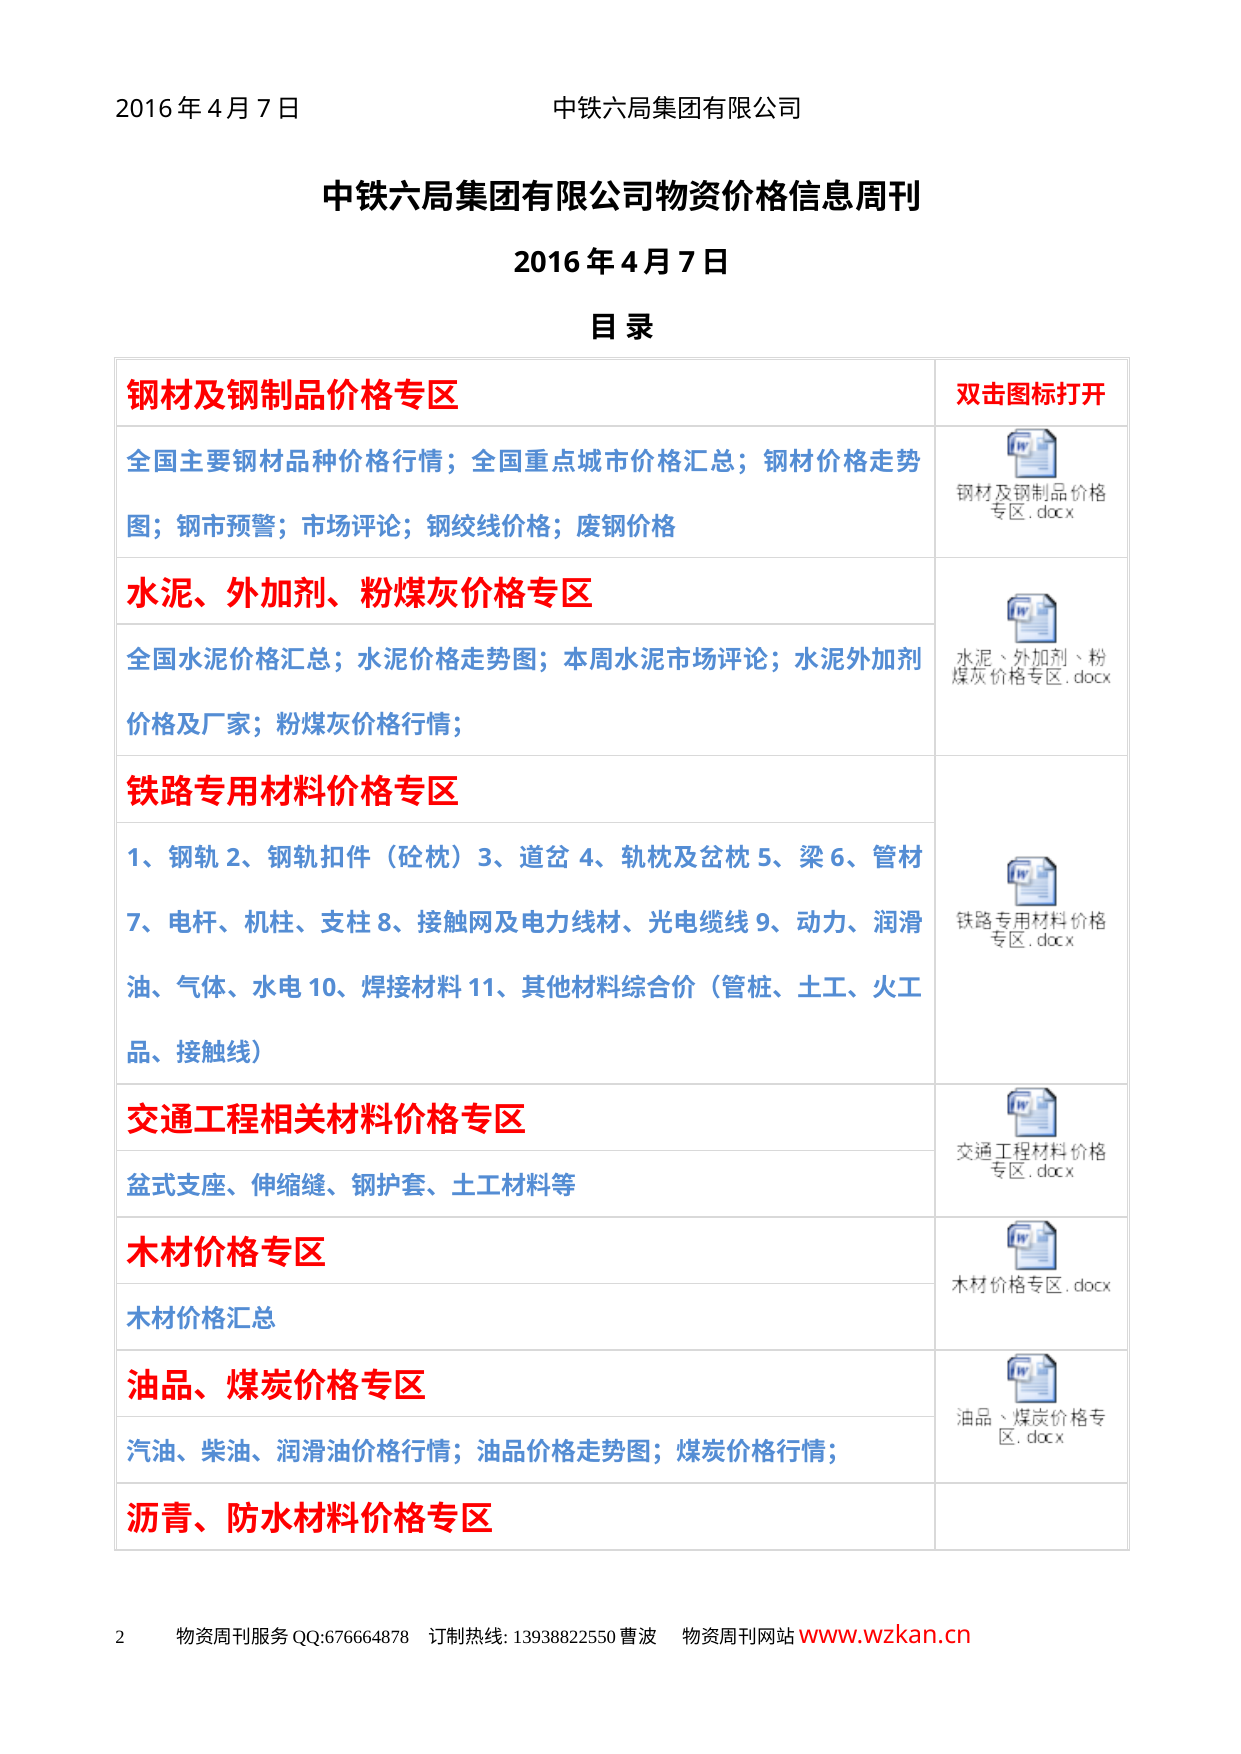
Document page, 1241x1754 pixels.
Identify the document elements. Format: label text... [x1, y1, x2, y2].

table_cell 汽油、柴油、润滑油价格行情；油品价格走势图；煤炭价格行情； [117, 1417, 934, 1482]
table_cell [936, 756, 1127, 1083]
table_cell 交通工程相关材料价格专区 [117, 1085, 934, 1149]
table_cell 全国水泥价格汇总；水泥价格走势图；本周水泥市场评论；水泥外加剂价格及厂家；粉煤灰价格行情； [117, 625, 934, 755]
table_cell [936, 1218, 1127, 1349]
table_cell 全国主要钢材品种价格行情；全国重点城市价格汇总；钢材价格走势图；钢市预警；市场评论；钢绞线价格；废钢价格 [117, 427, 934, 557]
table_cell 沥青、防水材料价格专区 [117, 1484, 934, 1549]
table_cell 木材价格专区 [117, 1218, 934, 1283]
table_cell 油品、煤炭价格专区 [117, 1351, 934, 1416]
table_cell [936, 1085, 1127, 1216]
text 目 录 [115, 292, 1128, 357]
table_cell 水泥、外加剂、粉煤灰价格专区 [117, 558, 934, 623]
table_cell [936, 558, 1127, 755]
table_cell [936, 1484, 1127, 1549]
table_header 双击图标打开 [936, 360, 1127, 425]
table_cell [936, 1351, 1127, 1482]
table_cell 木材价格汇总 [117, 1284, 934, 1349]
table_cell 1、钢轨2、钢轨扣件（砼枕）3、道岔 4、轨枕及岔枕5、梁6、管材7、电杆、机柱、支柱8、接触网及电力线材、光电缆线9、动力、润滑油、气体、水电10、焊接材料11、其他材料综合价（管桩、土工、火工品、接触线） [117, 823, 934, 1083]
text 中铁六局集团有限公司物资价格信息周刊 [115, 162, 1128, 227]
table_cell 铁路专用材料价格专区 [117, 756, 934, 821]
table_cell [936, 427, 1127, 557]
table_cell 盆式支座、伸缩缝、钢护套、土工材料等 [117, 1151, 934, 1216]
text 2016年4月7日 [115, 227, 1128, 292]
table_header 钢材及钢制品价格专区 [117, 360, 934, 425]
